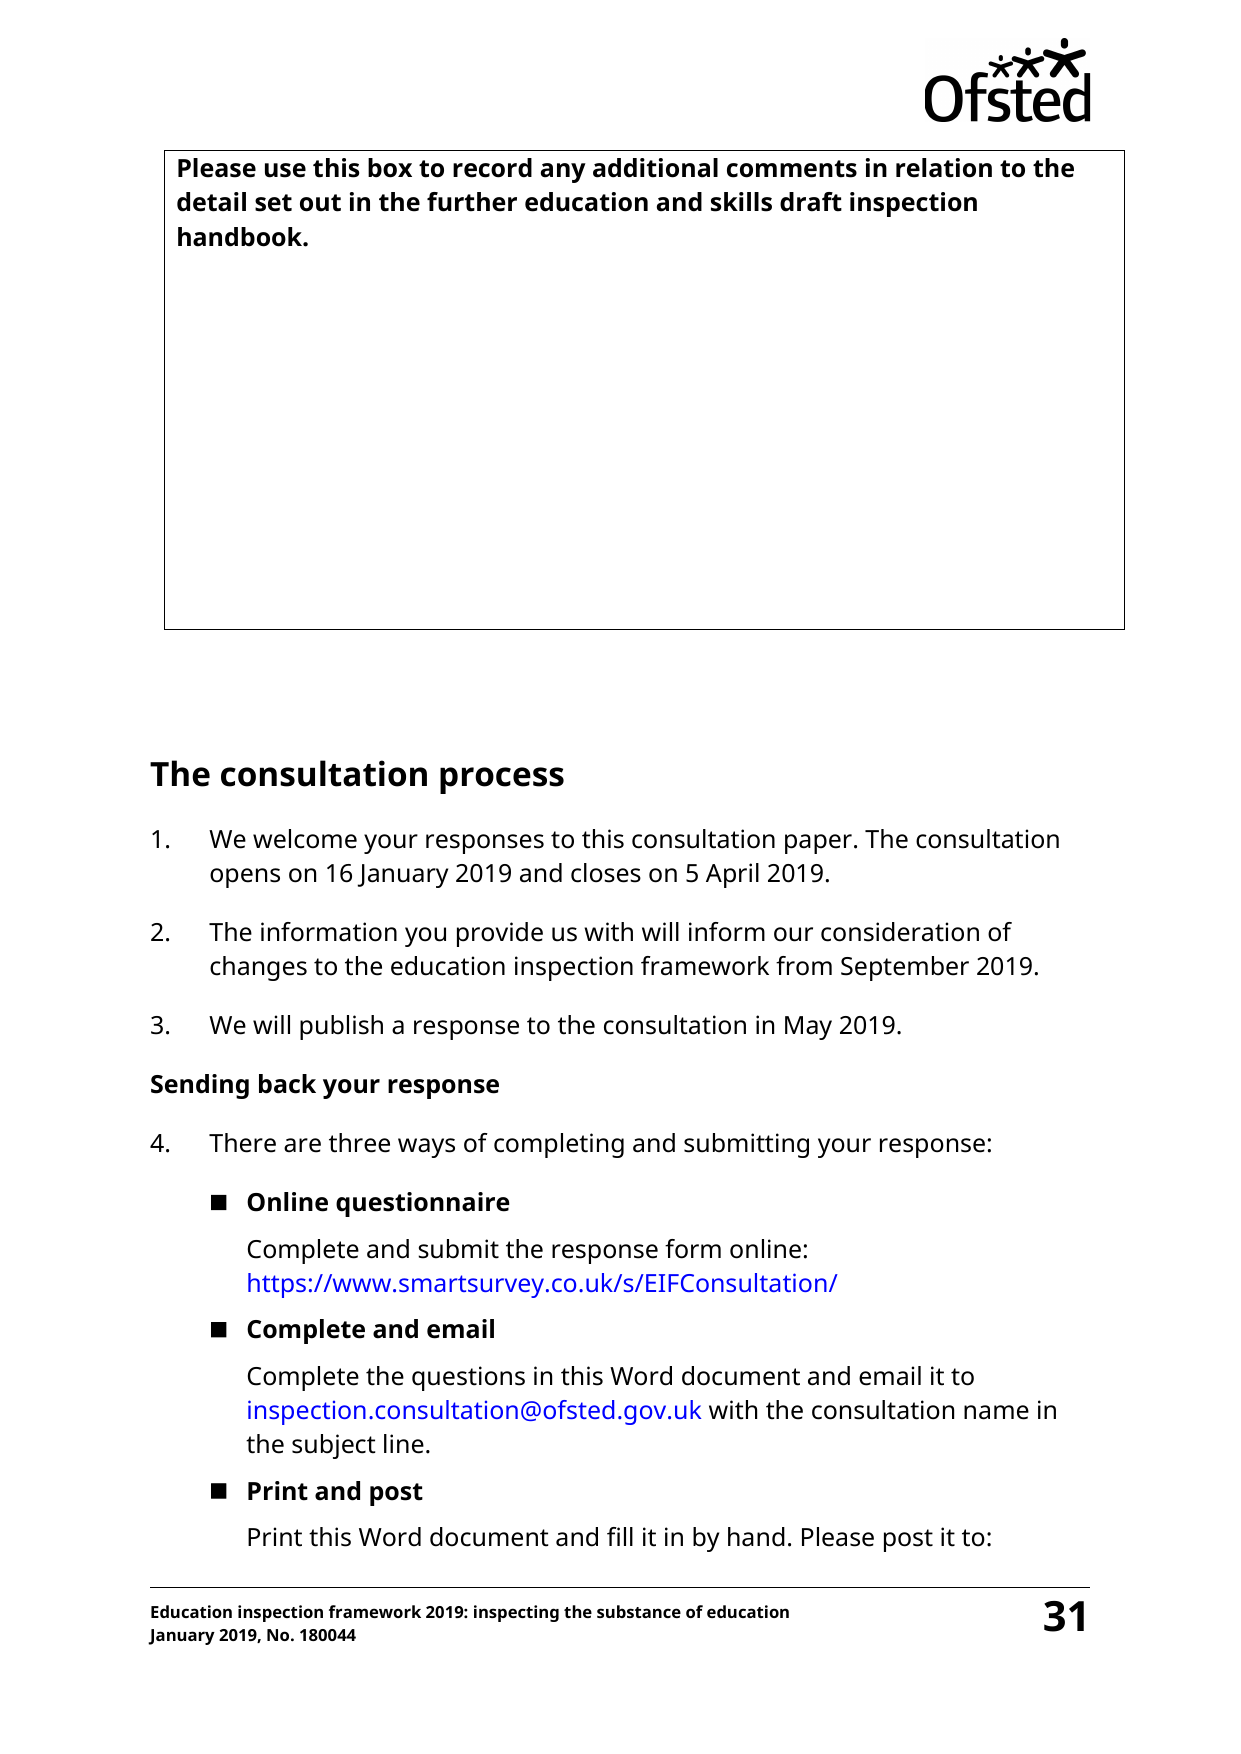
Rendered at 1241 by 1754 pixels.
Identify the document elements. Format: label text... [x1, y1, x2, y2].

list The information you provide us with will inform our consideration of changes to the education inspection framework from September 2019. [150, 914, 1090, 982]
list Complete the questions in this Word document and email it to inspection.consultation@ofsted.gov.uk with the consultation name in the subject line. [246, 1358, 1090, 1461]
text Sending back your response [150, 1067, 1090, 1101]
list Complete and submit the response form online: https://www.smartsurvey.co.uk/s/EIFConsultation/ [246, 1231, 1090, 1299]
text Complete and email [209, 1312, 1090, 1346]
text Print and post [209, 1473, 1090, 1507]
list Print this Word document and fill it in by hand. Please post it to: [246, 1520, 1090, 1554]
list We will publish a response to the consultation in May 2019. [150, 1007, 1090, 1042]
text Online questionnaire [209, 1185, 1090, 1219]
list We welcome your responses to this consultation paper. The consultation opens on 16 January 2019 and closes on 5 April 2019. [150, 821, 1090, 889]
table_header Please use this box to record any additional comments in relation to the detail set out in the further education and skills draft inspection handbook. [165, 151, 1124, 629]
subtitle The consultation process [150, 751, 1090, 796]
list There are three ways of completing and submitting your response: [150, 1126, 1090, 1160]
picture [925, 38, 1091, 122]
